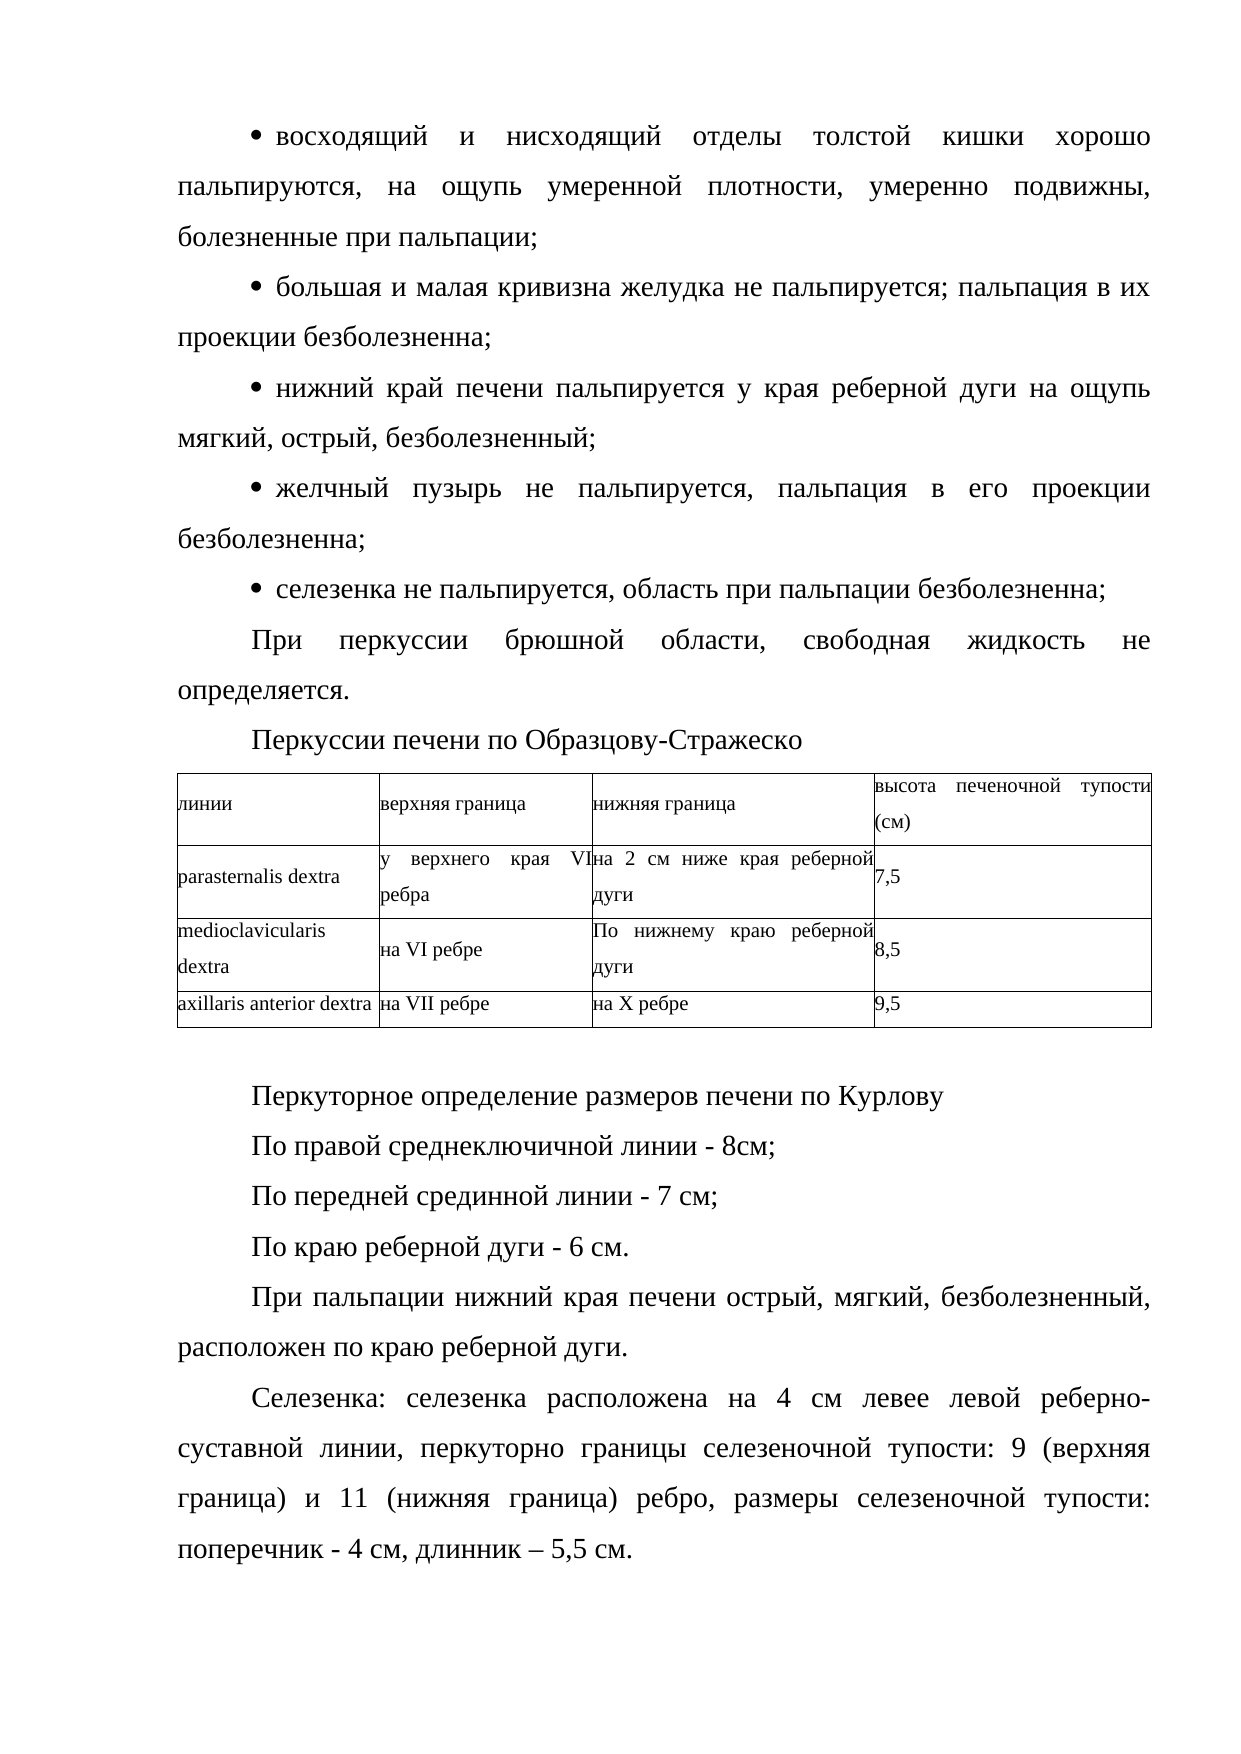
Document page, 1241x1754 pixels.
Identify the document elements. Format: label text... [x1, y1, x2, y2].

text По передней срединной линии - ; [177, 1178, 1152, 1212]
text Перкуссии печени по Образцову-Стражеско [177, 722, 1152, 756]
list большая и малая кривизна желудка не пальпируется; пальпация в их проекции безболезненна; [177, 269, 1152, 353]
list желчный пузырь не пальпируется, пальпация в его проекции безболезненна; [177, 471, 1152, 554]
table_cell на VII ребре [380, 992, 592, 1027]
table_cell у верхнего края VI ребра [380, 846, 592, 918]
list селезенка не пальпируется, область при пальпации безболезненна; [177, 571, 1152, 605]
text Перкуторное определение размеров печени по Курлову [177, 1078, 1152, 1111]
table_cell на X ребре [593, 992, 874, 1027]
table_cell на ниже края реберной дуги [593, 846, 874, 918]
list восходящий и нисходящий отделы толстой кишки хорошо пальпируются, на ощупь умеренной плотности, умеренно подвижны, болезненные при пальпации; [177, 118, 1152, 252]
text По краю реберной дуги - . [177, 1229, 1152, 1262]
table_cell на VI ребре [380, 919, 592, 991]
table_cell medioclavicularis dextra [178, 919, 379, 991]
list нижний край печени пальпируется у края реберной дуги на ощупь мягкий, острый, безболезненный; [177, 370, 1152, 454]
table_header верхняя граница [380, 774, 592, 845]
text Селезенка: селезенка расположена на левее левой реберно-суставной линии, перкуторно границы селезеночной тупости: 9 (верхняя граница) и 11 (нижняя граница) ребро, размеры селезеночной тупости: поперечник - , длинник – . [177, 1380, 1152, 1564]
text По правой среднеключичной линии - 8см; [177, 1128, 1152, 1162]
table_header высота печеночной тупости (см) [875, 774, 1151, 845]
table_header нижняя граница [593, 774, 874, 845]
table_cell 8,5 [875, 919, 1151, 991]
table_cell 9,5 [875, 992, 1151, 1027]
table_cell axillaris anterior dextra [178, 992, 379, 1027]
table_cell parasternalis dextra [178, 846, 379, 918]
text При перкуссии брюшной области, свободная жидкость не определяется. [177, 622, 1152, 706]
table_header линии [178, 774, 379, 845]
text При пальпации нижний края печени острый, мягкий, безболезненный, расположен по краю реберной дуги. [177, 1279, 1152, 1363]
table_cell 7,5 [875, 846, 1151, 918]
table_cell По нижнему краю реберной дуги [593, 919, 874, 991]
